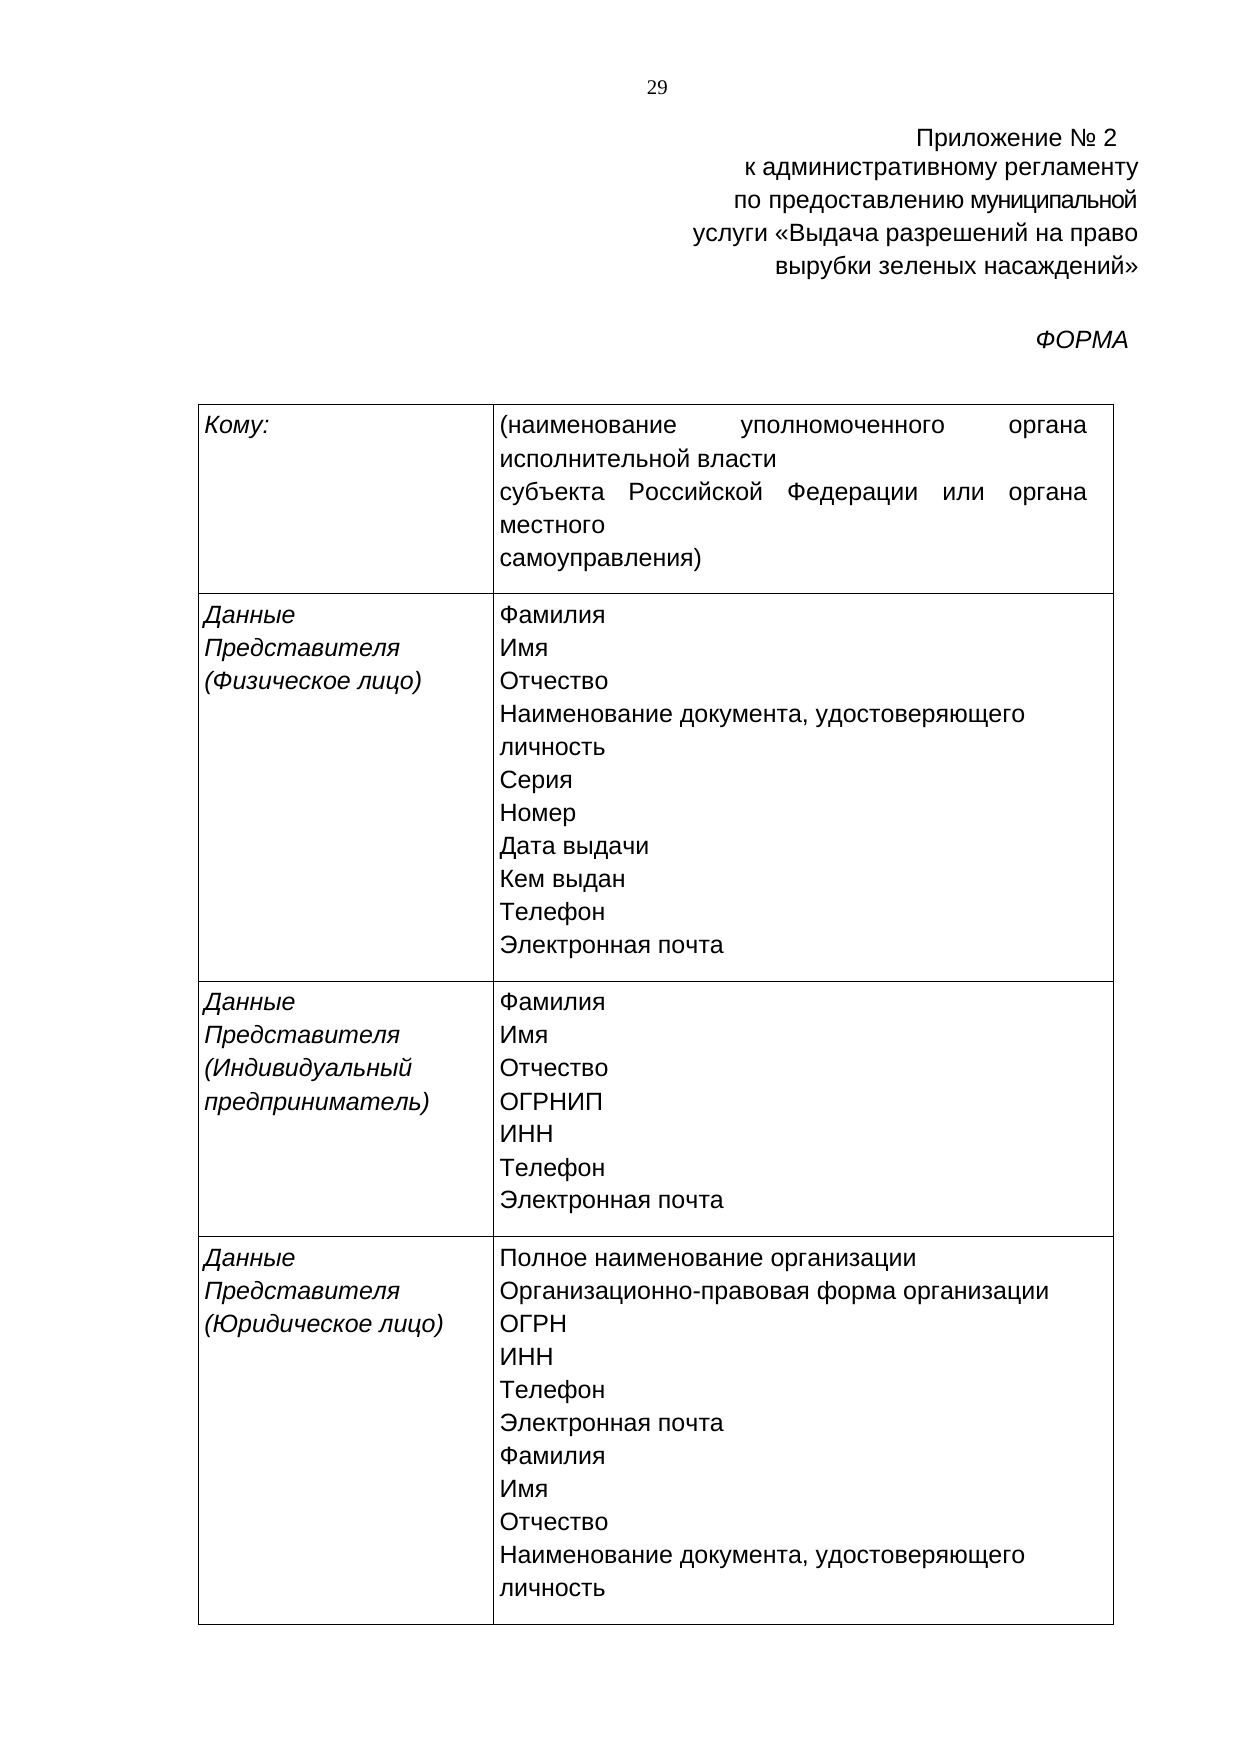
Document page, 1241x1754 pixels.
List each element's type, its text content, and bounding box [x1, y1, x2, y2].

table_header Кому: [199, 405, 493, 593]
table_cell Данные Представителя (Физическое лицо) [199, 594, 493, 981]
text к административному регламенту [162, 152, 1138, 181]
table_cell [199, 1237, 493, 1623]
table_cell Фамилия Имя Отчество ОГРНИП ИНН Телефон Электронная почта [494, 982, 1113, 1236]
table_cell Данные Представителя (Индивидуальный предприниматель) [199, 982, 493, 1236]
text Приложение № 2 [162, 123, 1152, 152]
table_cell Фамилия Имя Отчество Наименование документа, удостоверяющего личность Серия Номер Дата выдачи Кем выдан Телефон Электронная почта [494, 594, 1113, 981]
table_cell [494, 1237, 1113, 1623]
text ФОРМА [162, 325, 1131, 354]
text вырубки зеленых насаждений» [162, 251, 1138, 280]
table_header (наименование уполномоченного органа исполнительной власти субъекта Российской Федерации или органа местного самоуправления) [494, 405, 1113, 593]
text услуги «Выдача разрешений на право [162, 218, 1138, 247]
text по предоставлению муниципальной [162, 185, 1138, 214]
